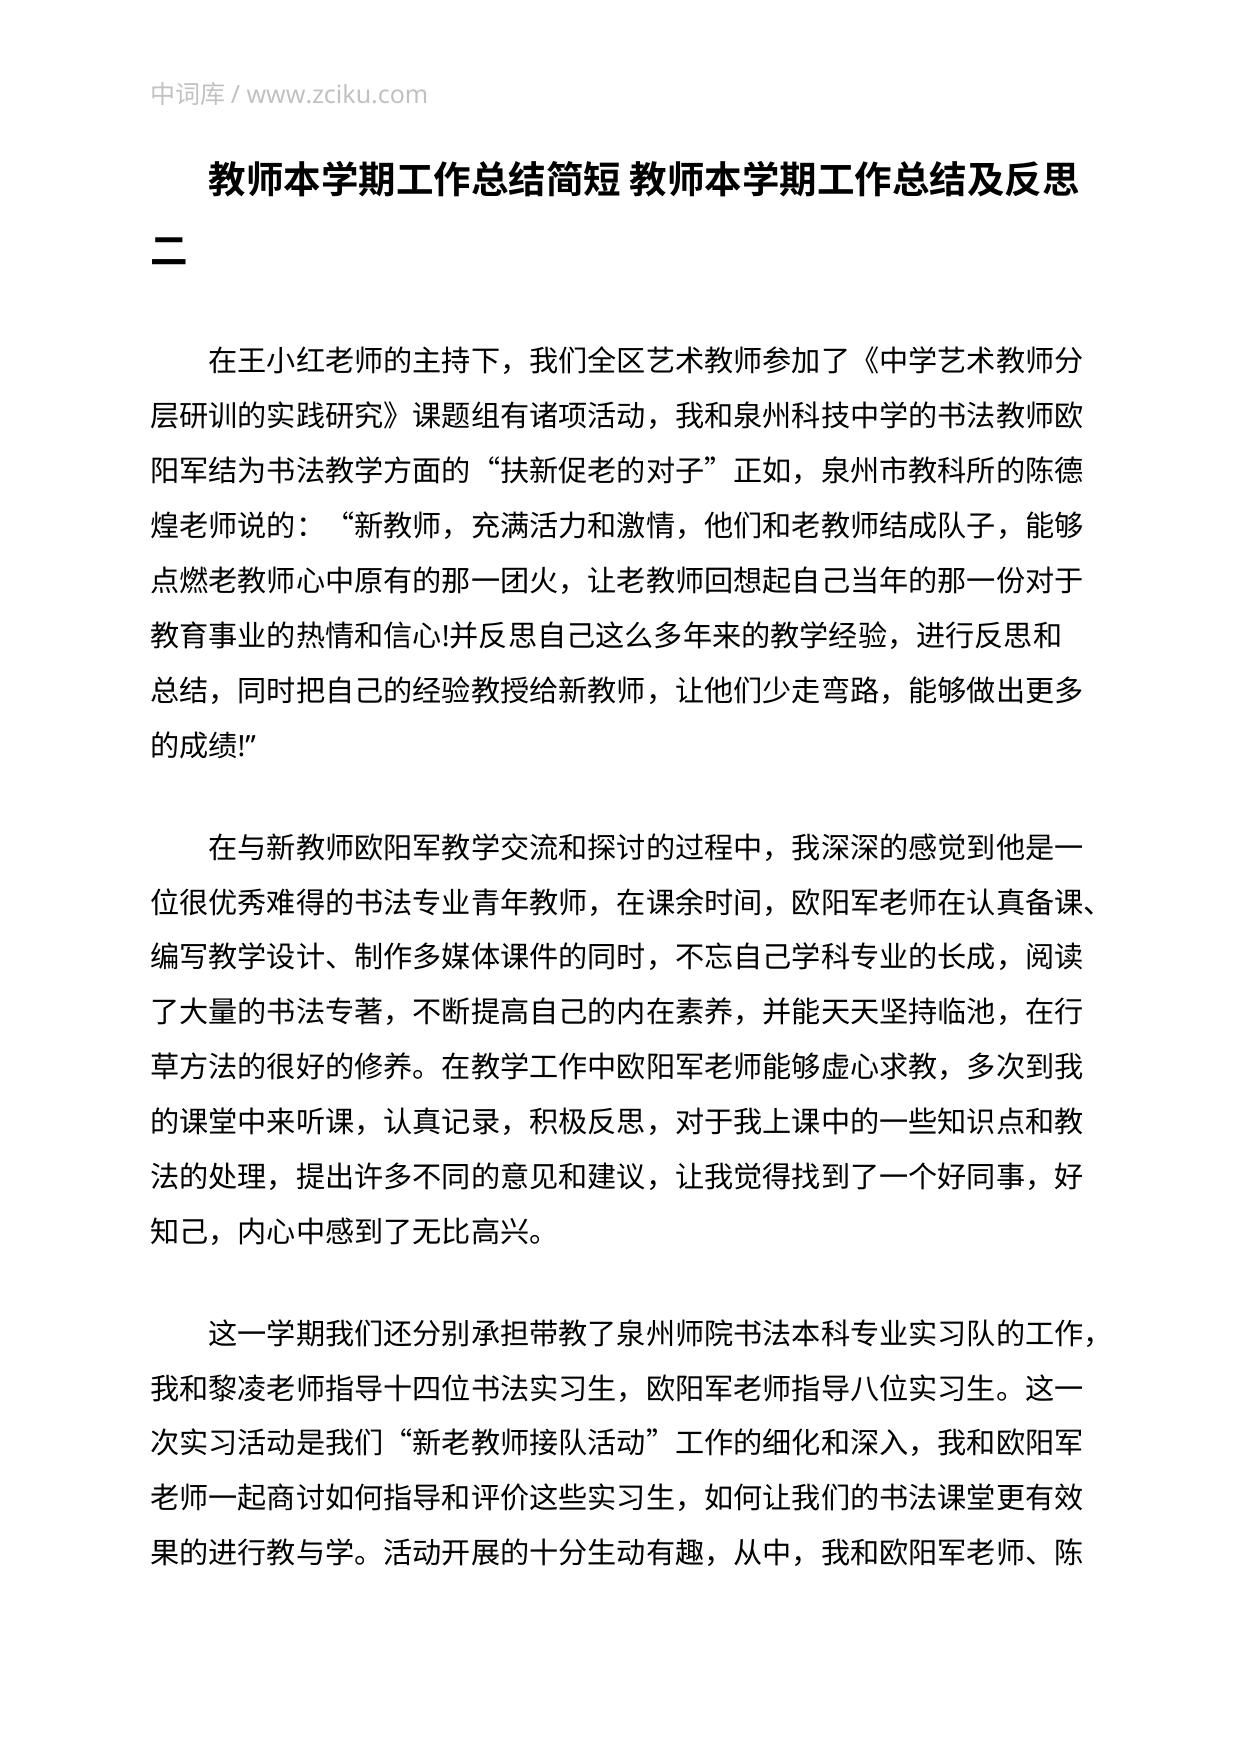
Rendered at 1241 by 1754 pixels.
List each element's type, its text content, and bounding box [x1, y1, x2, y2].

text 在与新教师欧阳军教学交流和探讨的过程中，我深深的感觉到他是一位很优秀难得的书法专业青年教师，在课余时间，欧阳军老师在认真备课、编写教学设计、制作多媒体课件的同时，不忘自己学科专业的长成，阅读了大量的书法专著，不断提高自己的内在素养，并能天天坚持临池，在行草方法的很好的修养。在教学工作中欧阳军老师能够虚心求教，多次到我的课堂中来听课，认真记录，积极反思，对于我上课中的一些知识点和教法的处理，提出许多不同的意见和建议，让我觉得找到了一个好同事，好知己，内心中感到了无比高兴。 [150, 824, 1090, 1251]
text 在王小红老师的主持下，我们全区艺术教师参加了《中学艺术教师分层研训的实践研究》课题组有诸项活动，我和泉州科技中学的书法教师欧阳军结为书法教学方面的“扶新促老的对子”正如，泉州市教科所的陈德煌老师说的：“新教师，充满活力和激情，他们和老教师结成队子，能够点燃老教师心中原有的那一团火，让老教师回想起自己当年的那一份对于教育事业的热情和信心!并反思自己这么多年来的教学经验，进行反思和总结，同时把自己的经验教授给新教师，让他们少走弯路，能够做出更多的成绩!” [150, 338, 1090, 765]
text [150, 1310, 1090, 1572]
text 教师本学期工作总结简短 教师本学期工作总结及反思二 [150, 150, 1090, 275]
